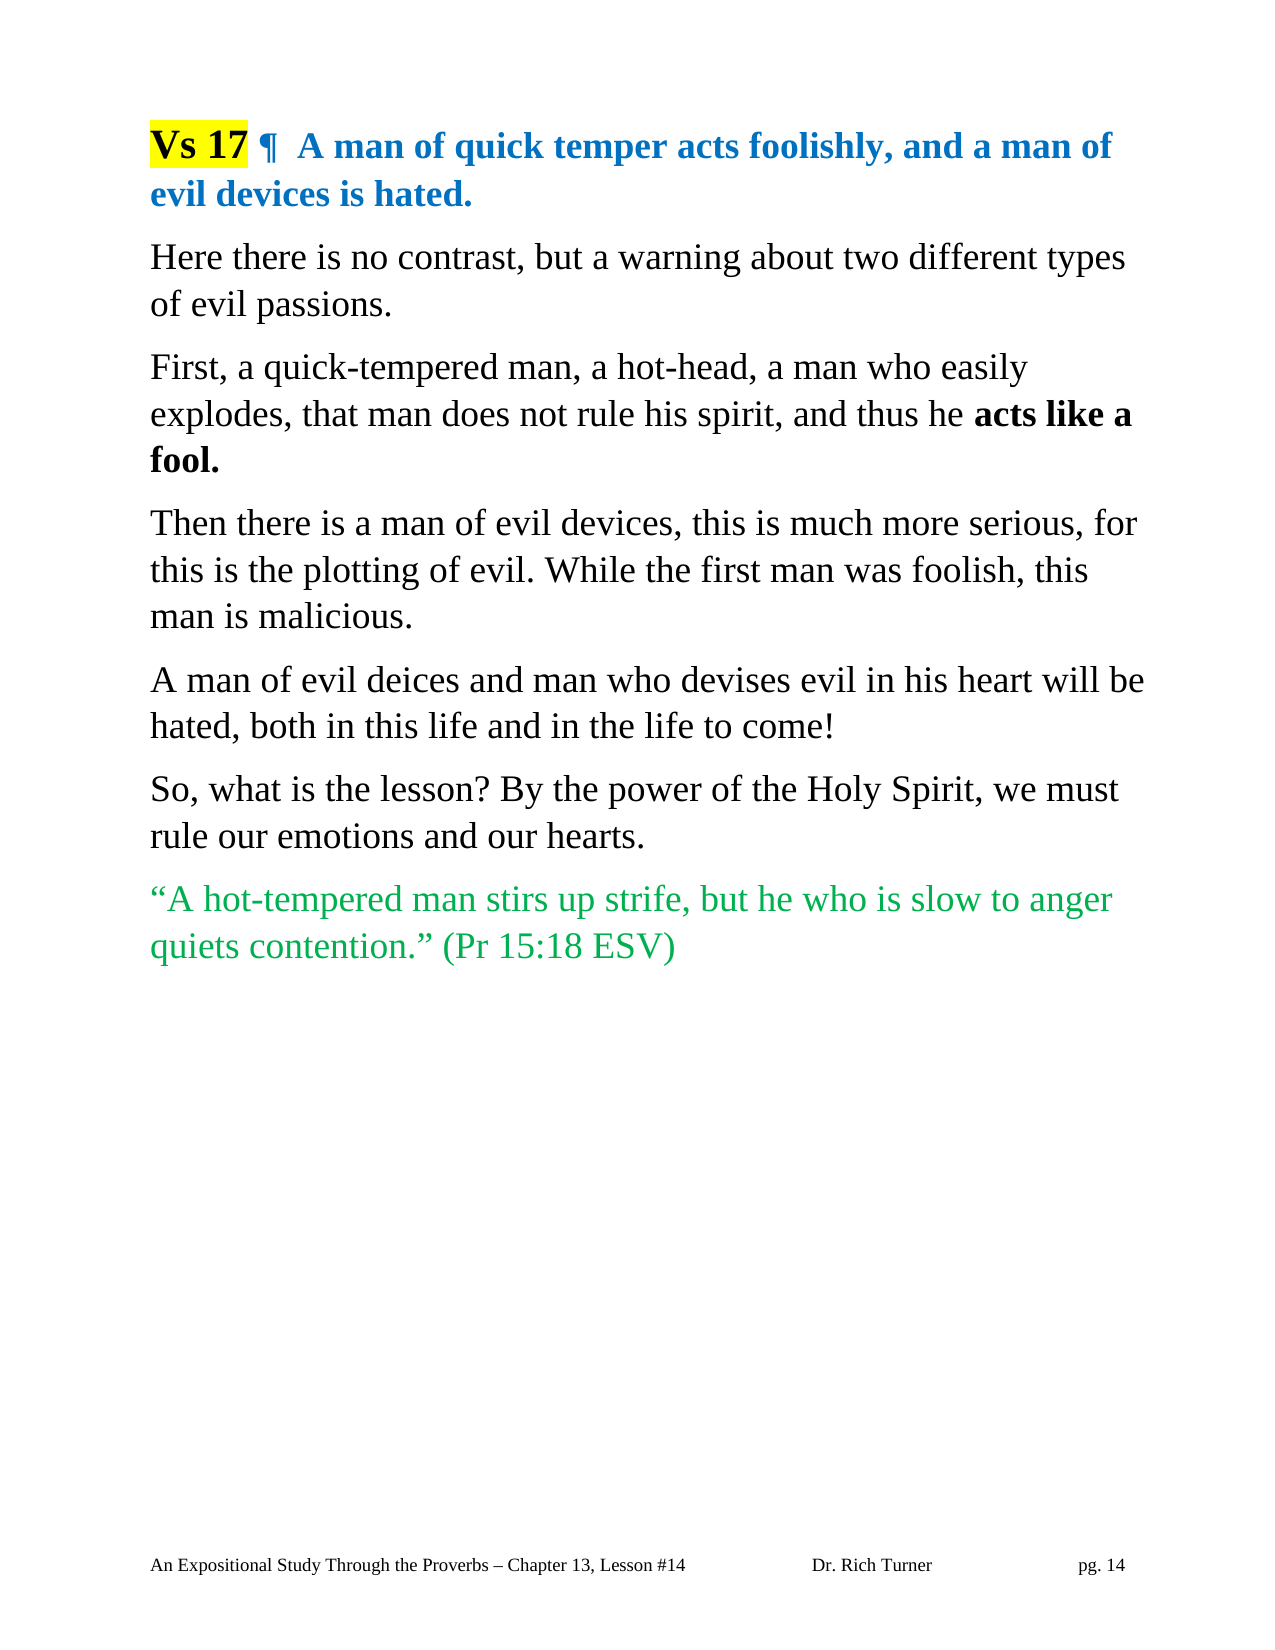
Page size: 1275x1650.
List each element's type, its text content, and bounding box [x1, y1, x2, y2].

text So, what is the lesson? By the power of the Holy Spirit, we must rule our emotions and our hearts. [150, 767, 1155, 857]
text A man of evil deices and man who devises evil in his heart will be hated, both in this life and in the life to come! [150, 657, 1155, 747]
text First, a quick-tempered man, a hot-head, a man who easily explodes, that man does not rule his spirit, and thus he acts like a fool. [150, 344, 1155, 481]
text Vs 17 ¶ A man of quick temper acts foolishly, and a man of evil devices is hated. [150, 120, 1155, 214]
text Here there is no contrast, but a warning about two different types of evil passions. [150, 234, 1155, 324]
text Then there is a man of evil devices, this is much more serious, for this is the plotting of evil. While the first man was foolish, this man is malicious. [150, 501, 1155, 637]
text “A hot-tempered man stirs up strife, but he who is slow to anger quiets contention.” (Pr 15:18 ESV) [150, 877, 1155, 966]
